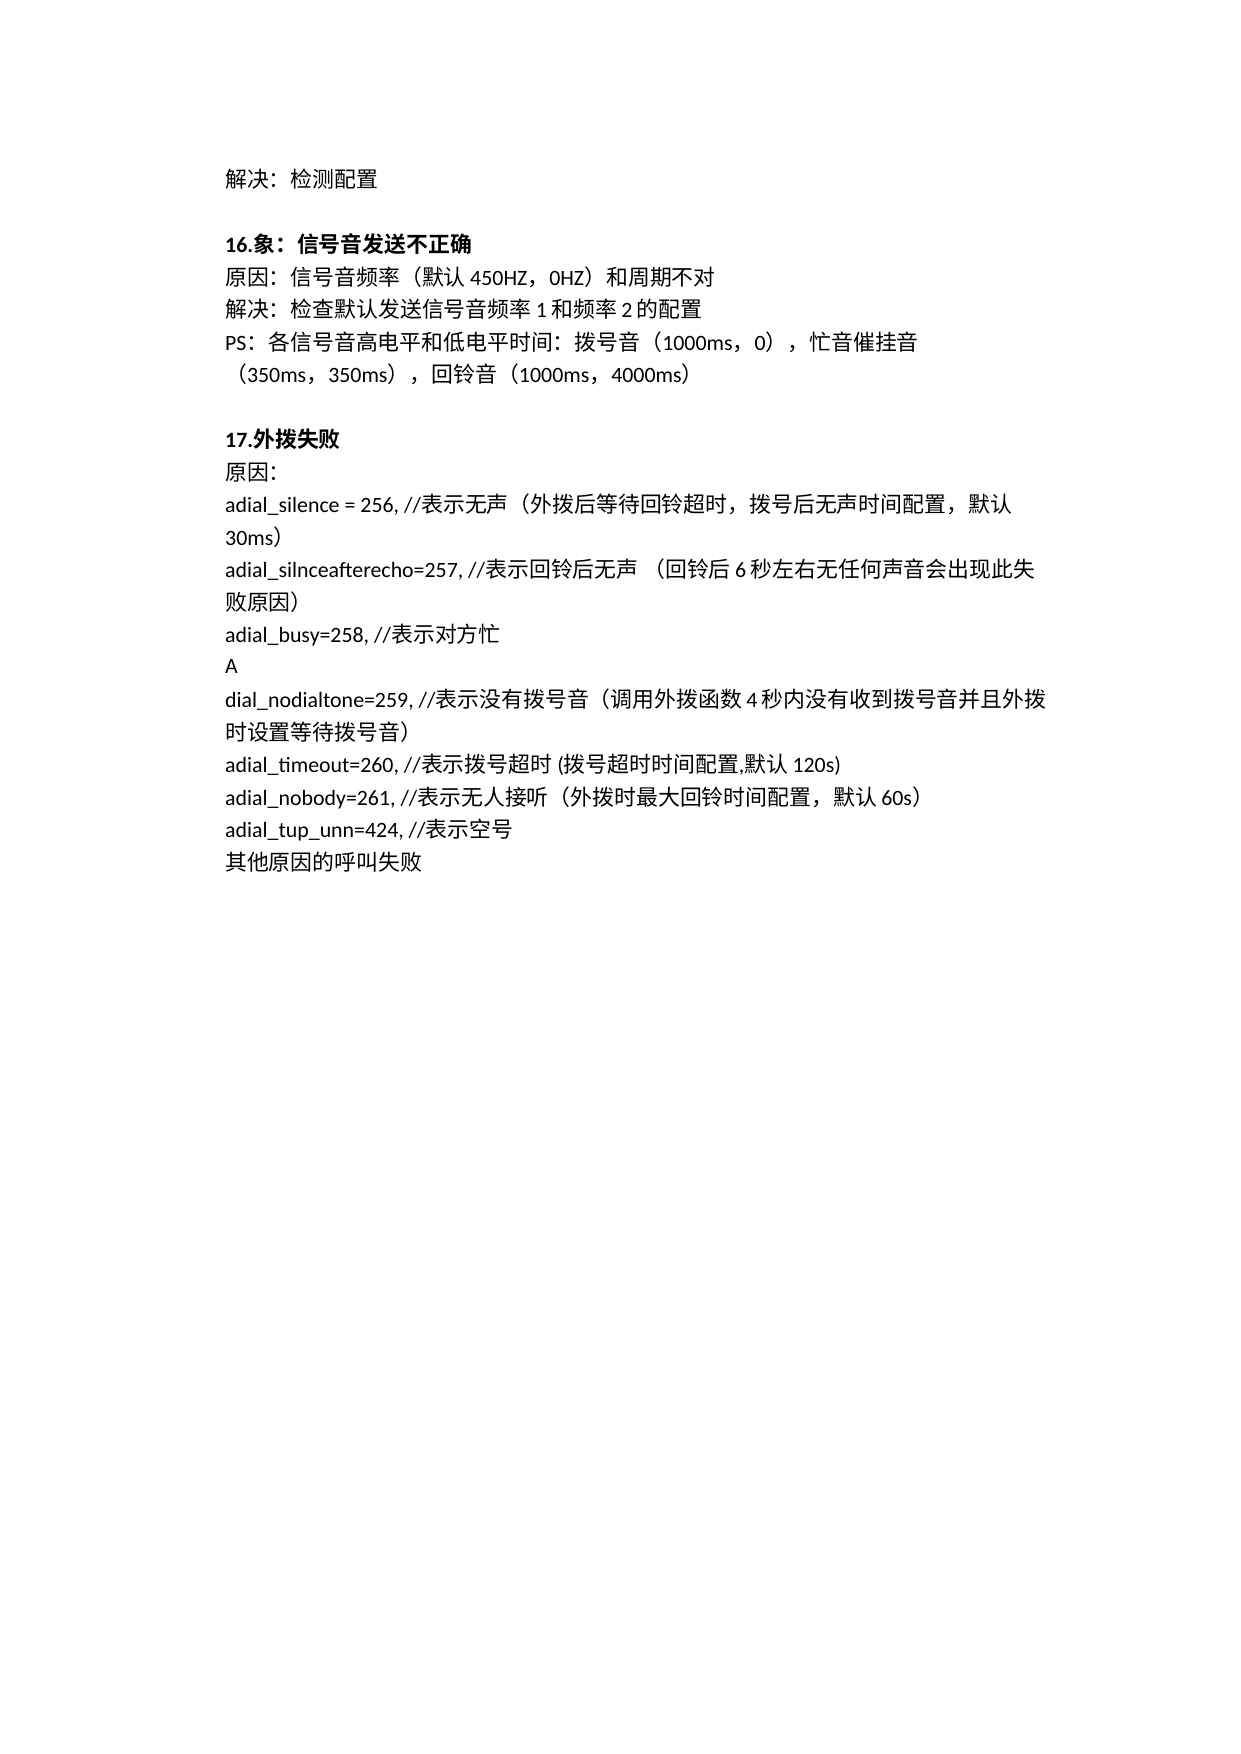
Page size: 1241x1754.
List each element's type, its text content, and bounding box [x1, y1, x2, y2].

text dial_nodialtone=259, //表示没有拨号音（调用外拨函数4秒内没有收到拨号音并且外拨时设置等待拨号音） [225, 682, 1053, 747]
text 16.象：信号音发送不正确 [225, 227, 1053, 259]
text 原因： [225, 454, 1053, 487]
text 原因：信号音频率（默认450HZ，0HZ）和周期不对 [225, 259, 1053, 292]
text adial_nobody=261, //表示无人接听（外拨时最大回铃时间配置，默认60s） [225, 779, 1053, 812]
text 解决：检查默认发送信号音频率1和频率2的配置 [225, 292, 1053, 324]
text adial_busy=258, //表示对方忙 [225, 617, 1053, 649]
text A [225, 649, 1053, 682]
text 解决：检测配置 [225, 162, 1053, 194]
text adial_timeout=260, //表示拨号超时 (拨号超时时间配置,默认120s) [225, 747, 1053, 779]
text adial_tup_unn=424, //表示空号 [225, 812, 1053, 844]
text PS：各信号音高电平和低电平时间：拨号音（1000ms，0），忙音催挂音（350ms，350ms），回铃音（1000ms，4000ms） [225, 324, 1053, 389]
text adial_silence = 256, //表示无声（外拨后等待回铃超时，拨号后无声时间配置，默认30ms） [225, 487, 1053, 552]
text 其他原因的呼叫失败 [225, 844, 1053, 877]
text 17.外拨失败 [225, 422, 1053, 454]
text adial_silnceafterecho=257, //表示回铃后无声 （回铃后6秒左右无任何声音会出现此失败原因） [225, 552, 1053, 617]
